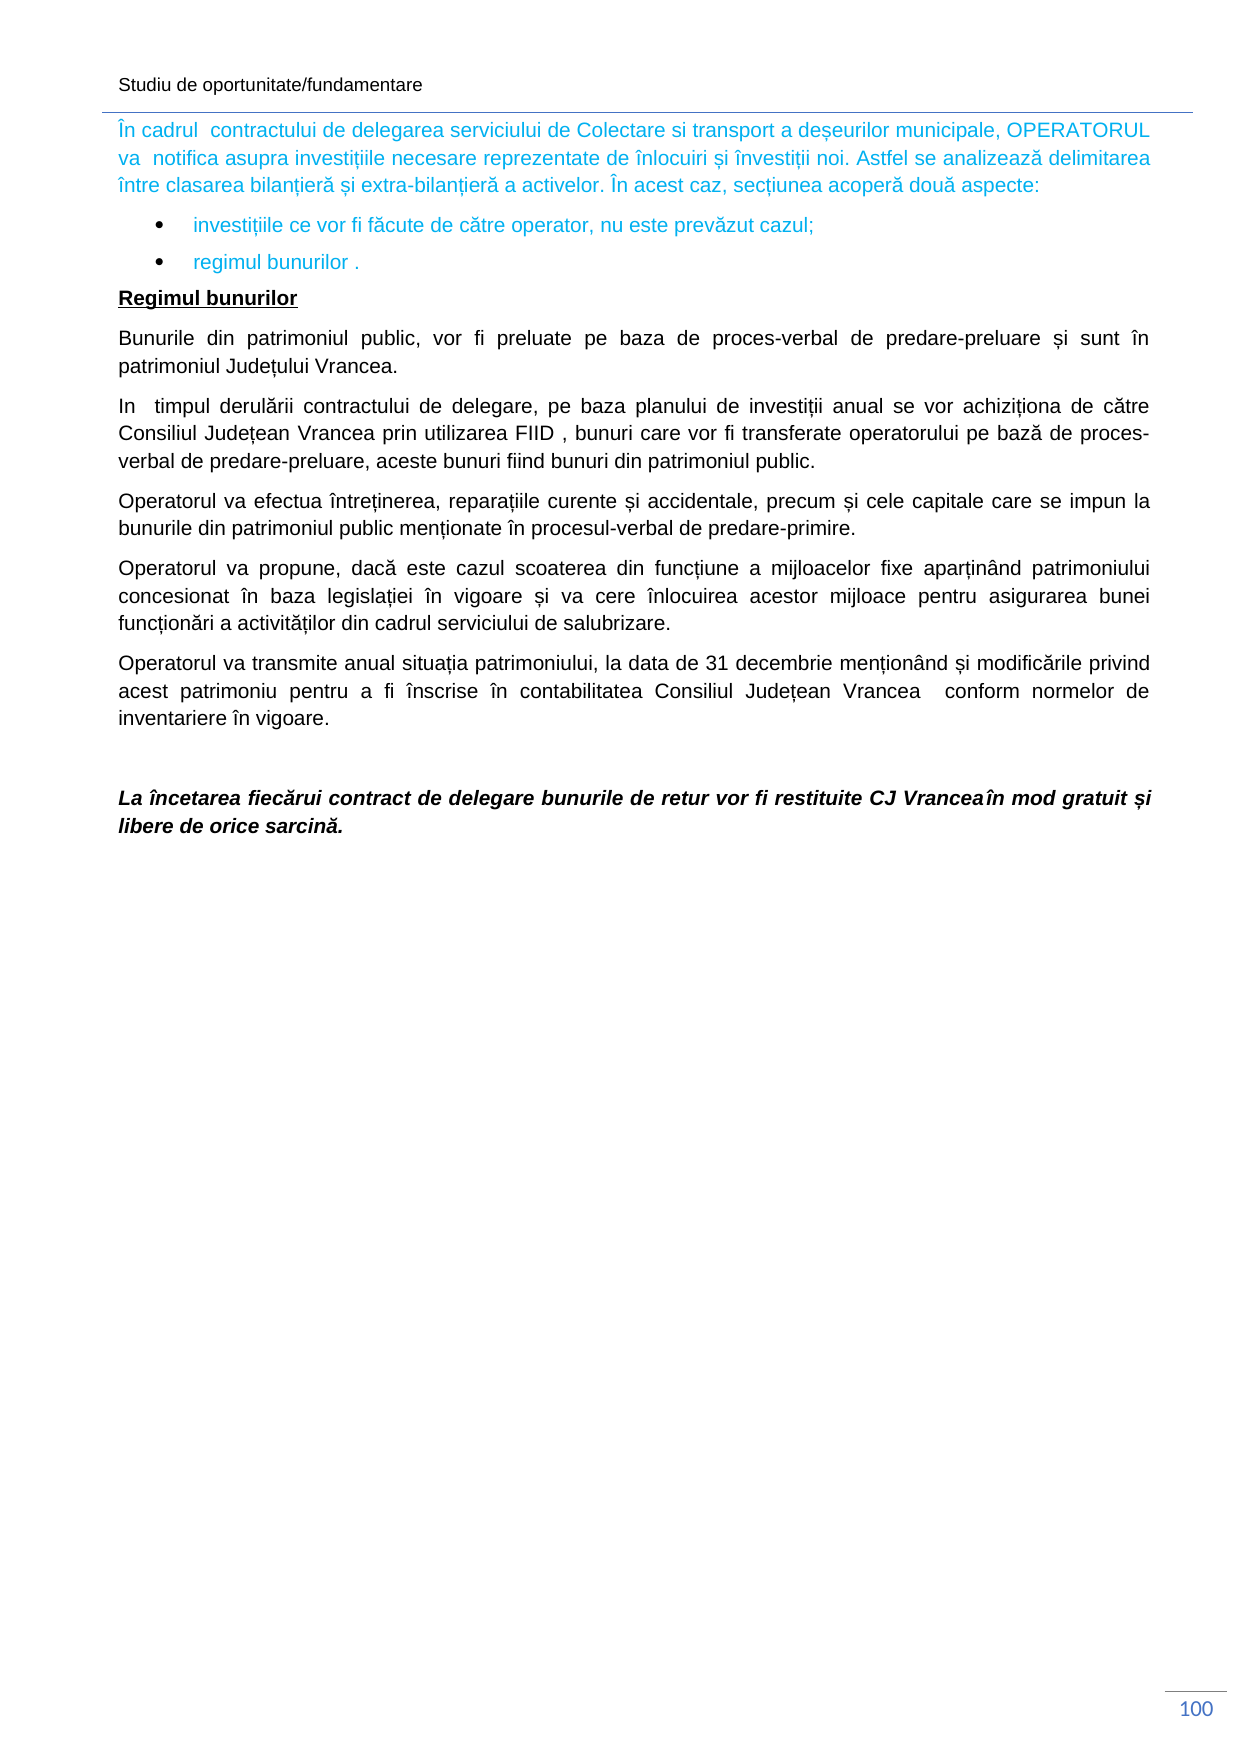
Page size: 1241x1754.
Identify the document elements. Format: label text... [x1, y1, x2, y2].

list regimul bunurilor . [156, 250, 1152, 274]
text La încetarea fiecărui contract de delegare bunurile de retur vor fi restituite CJ Vranceaîn mod gratuit și libere de orice sarcină. [118, 786, 1152, 838]
text Bunurile din patrimoniul public, vor fi preluate pe baza de proces-verbal de predare-preluare și sunt în patrimoniul Județului Vrancea. [118, 326, 1152, 378]
text Operatorul va efectua întreținerea, reparațiile curente și accidentale, precum și cele capitale care se impun la bunurile din patrimoniul public menționate în procesul-verbal de predare-primire. [118, 489, 1152, 540]
text Operatorul va propune, dacă este cazul scoaterea din funcțiune a mijloacelor fixe aparținând patrimoniului concesionat în baza legislației în vigoare și va cere înlocuirea acestor mijloace pentru asigurarea bunei funcționări a activităților din cadrul serviciului de salubrizare. [118, 556, 1152, 635]
text În cadrul contractului de delegarea serviciului de Colectare si transport a deșeurilor municipale, OPERATORUL va notifica asupra investițiile necesare reprezentate de înlocuiri și învestiții noi. Astfel se analizează delimitarea între clasarea bilanțieră și extra-bilanțieră a activelor. În acest caz, secțiunea acoperă două aspecte: [118, 118, 1152, 197]
text Operatorul va transmite anual situația patrimoniului, la data de 31 decembrie menționând și modificările privind acest patrimoniu pentru a fi înscrise în contabilitatea Consiliul Județean Vrancea conform normelor de inventariere în vigoare. [118, 651, 1152, 730]
list investițiile ce vor fi făcute de către operator, nu este prevăzut cazul; [156, 213, 1152, 237]
text Regimul bunurilor [118, 286, 1152, 310]
text In timpul derulării contractului de delegare, pe baza planului de investiții anual se vor achiziționa de către Consiliul Județean Vrancea prin utilizarea FIID , bunuri care vor fi transferate operatorului pe bază de proces-verbal de predare-preluare, aceste bunuri fiind bunuri din patrimoniul public. [118, 394, 1152, 473]
